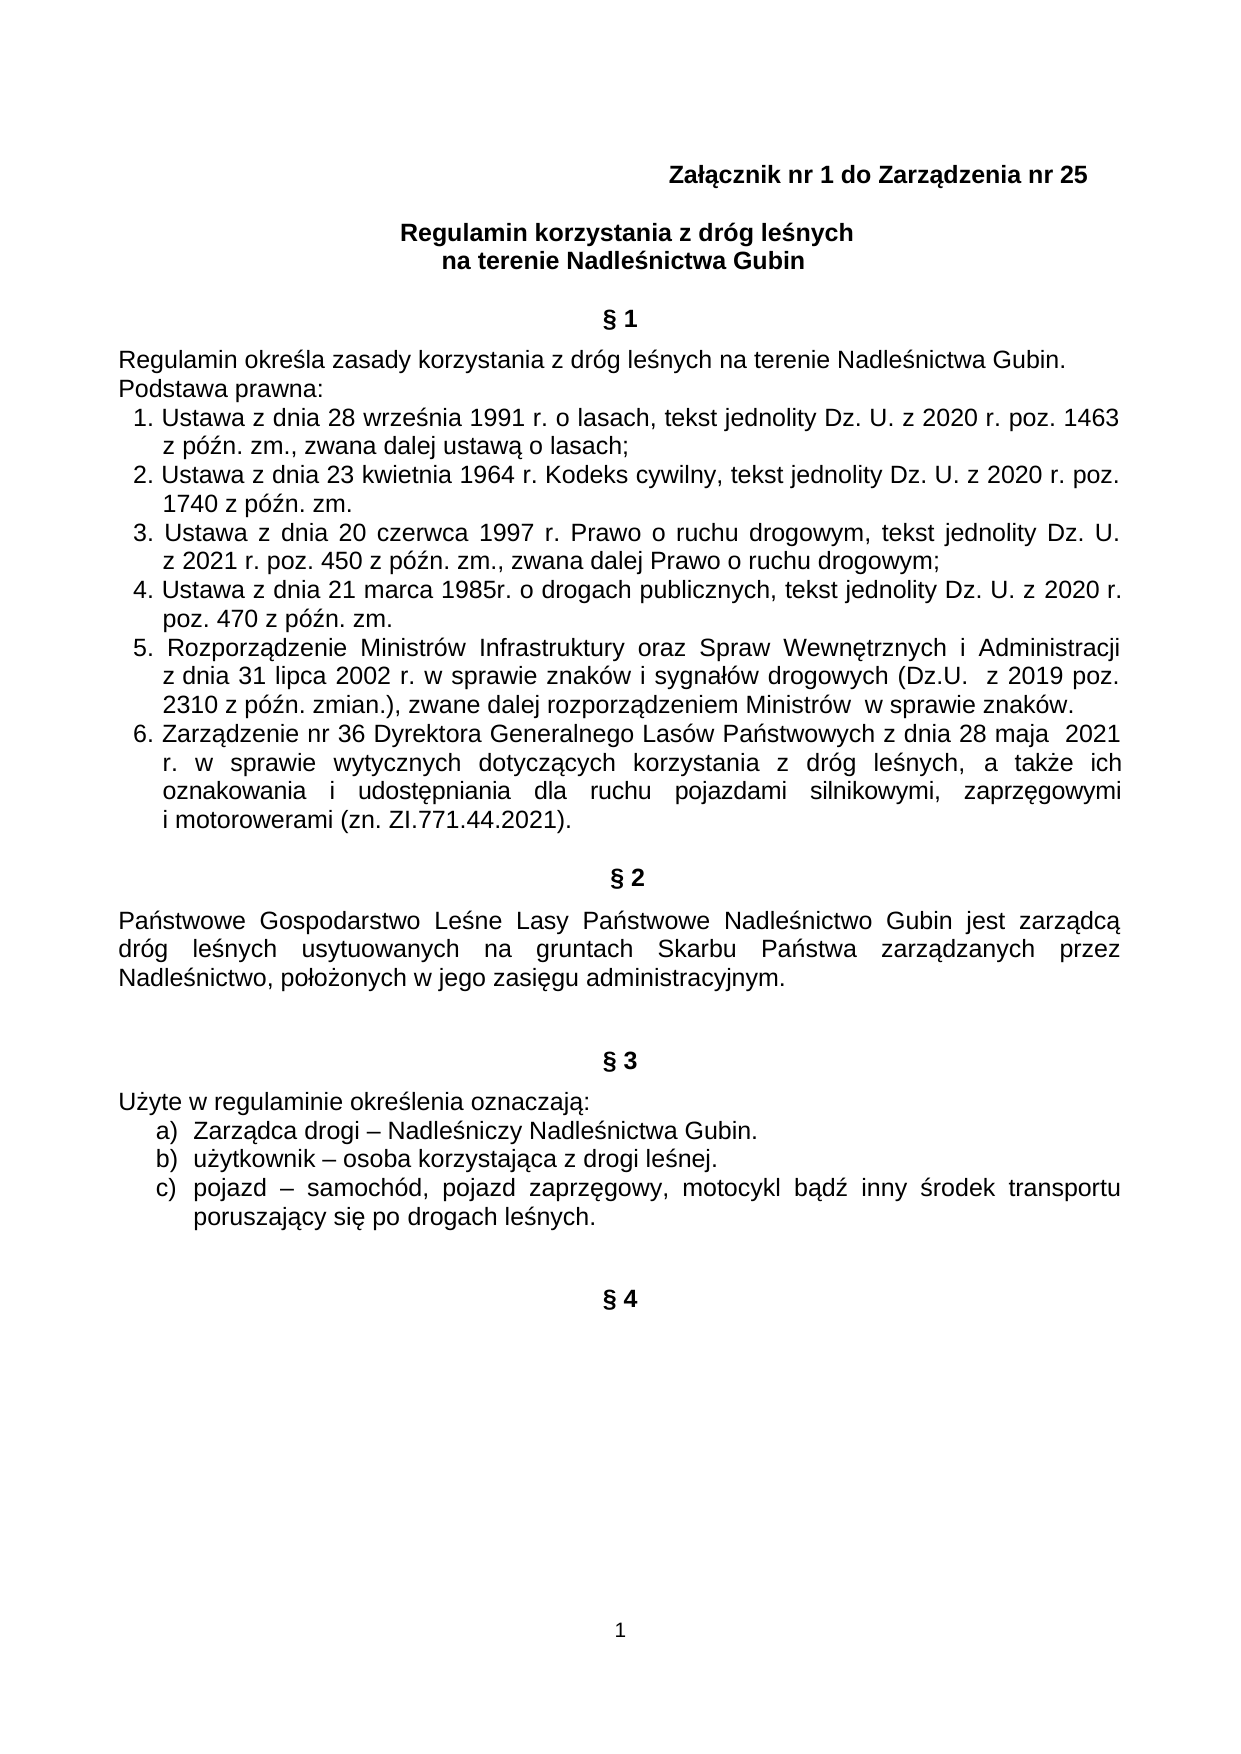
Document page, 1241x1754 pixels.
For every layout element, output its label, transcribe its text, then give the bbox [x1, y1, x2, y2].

text na terenie Nadleśnictwa Gubin [118, 246, 1122, 275]
text Regulamin określa zasady korzystania z dróg leśnych na terenie Nadleśnictwa Gubin. [118, 345, 1122, 374]
text 6. Zarządzenie nr 36 Dyrektora Generalnego Lasów Państwowych z dnia 28 maja 2021 r. w sprawie wytycznych dotyczących korzystania z dróg leśnych, a także ich oznakowania i udostępniania dla ruchu pojazdami silnikowymi, zaprzęgowymi i motorowerami (zn. ZI.771.44.2021). [133, 719, 1122, 834]
text Załącznik nr 1 do Zarządzenia nr 25 [118, 160, 1122, 189]
text Państwowe Gospodarstwo Leśne Lasy Państwowe Nadleśnictwo Gubin jest zarządcą dróg leśnych usytuowanych na gruntach Skarbu Państwa zarządzanych przez Nadleśnictwo, położonych w jego zasięgu administracyjnym. [118, 906, 1122, 992]
text 1. Ustawa z dnia 28 września 1991 r. o lasach, tekst jednolity Dz. U. z 2020 r. poz. 1463 z późn. zm., zwana dalej ustawą o lasach; [133, 403, 1122, 460]
list pojazd – samochód, pojazd zaprzęgowy, motocykl bądź inny środek transportu poruszający się po drogach leśnych. [156, 1173, 1122, 1231]
text Podstawa prawna: [118, 374, 1122, 403]
text § 3 [118, 1046, 1122, 1074]
text § 4 [118, 1284, 1122, 1313]
list Zarządca drogi – Nadleśniczy Nadleśnictwa Gubin. [156, 1116, 1122, 1144]
text § 2 [133, 863, 1122, 891]
text Użyte w regulaminie określenia oznaczają: [118, 1087, 1122, 1116]
text 5. Rozporządzenie Ministrów Infrastruktury oraz Spraw Wewnętrznych i Administracji z dnia 31 lipca 2002 r. w sprawie znaków i sygnałów drogowych (Dz.U. z 2019 poz. 2310 z późn. zmian.), zwane dalej rozporządzeniem Ministrów w sprawie znaków. [133, 633, 1122, 719]
text Regulamin korzystania z dróg leśnych [118, 218, 1122, 246]
text § 1 [118, 304, 1122, 333]
text 2. Ustawa z dnia 23 kwietnia 1964 r. Kodeks cywilny, tekst jednolity Dz. U. z 2020 r. poz. 1740 z późn. zm. [133, 460, 1122, 518]
text 3. Ustawa z dnia 20 czerwca 1997 r. Prawo o ruchu drogowym, tekst jednolity Dz. U. z 2021 r. poz. 450 z późn. zm., zwana dalej Prawo o ruchu drogowym; [133, 518, 1122, 575]
list użytkownik – osoba korzystająca z drogi leśnej. [156, 1144, 1122, 1173]
text 4. Ustawa z dnia 21 marca 1985r. o drogach publicznych, tekst jednolity Dz. U. z 2020 r. poz. 470 z późn. zm. [133, 575, 1122, 633]
